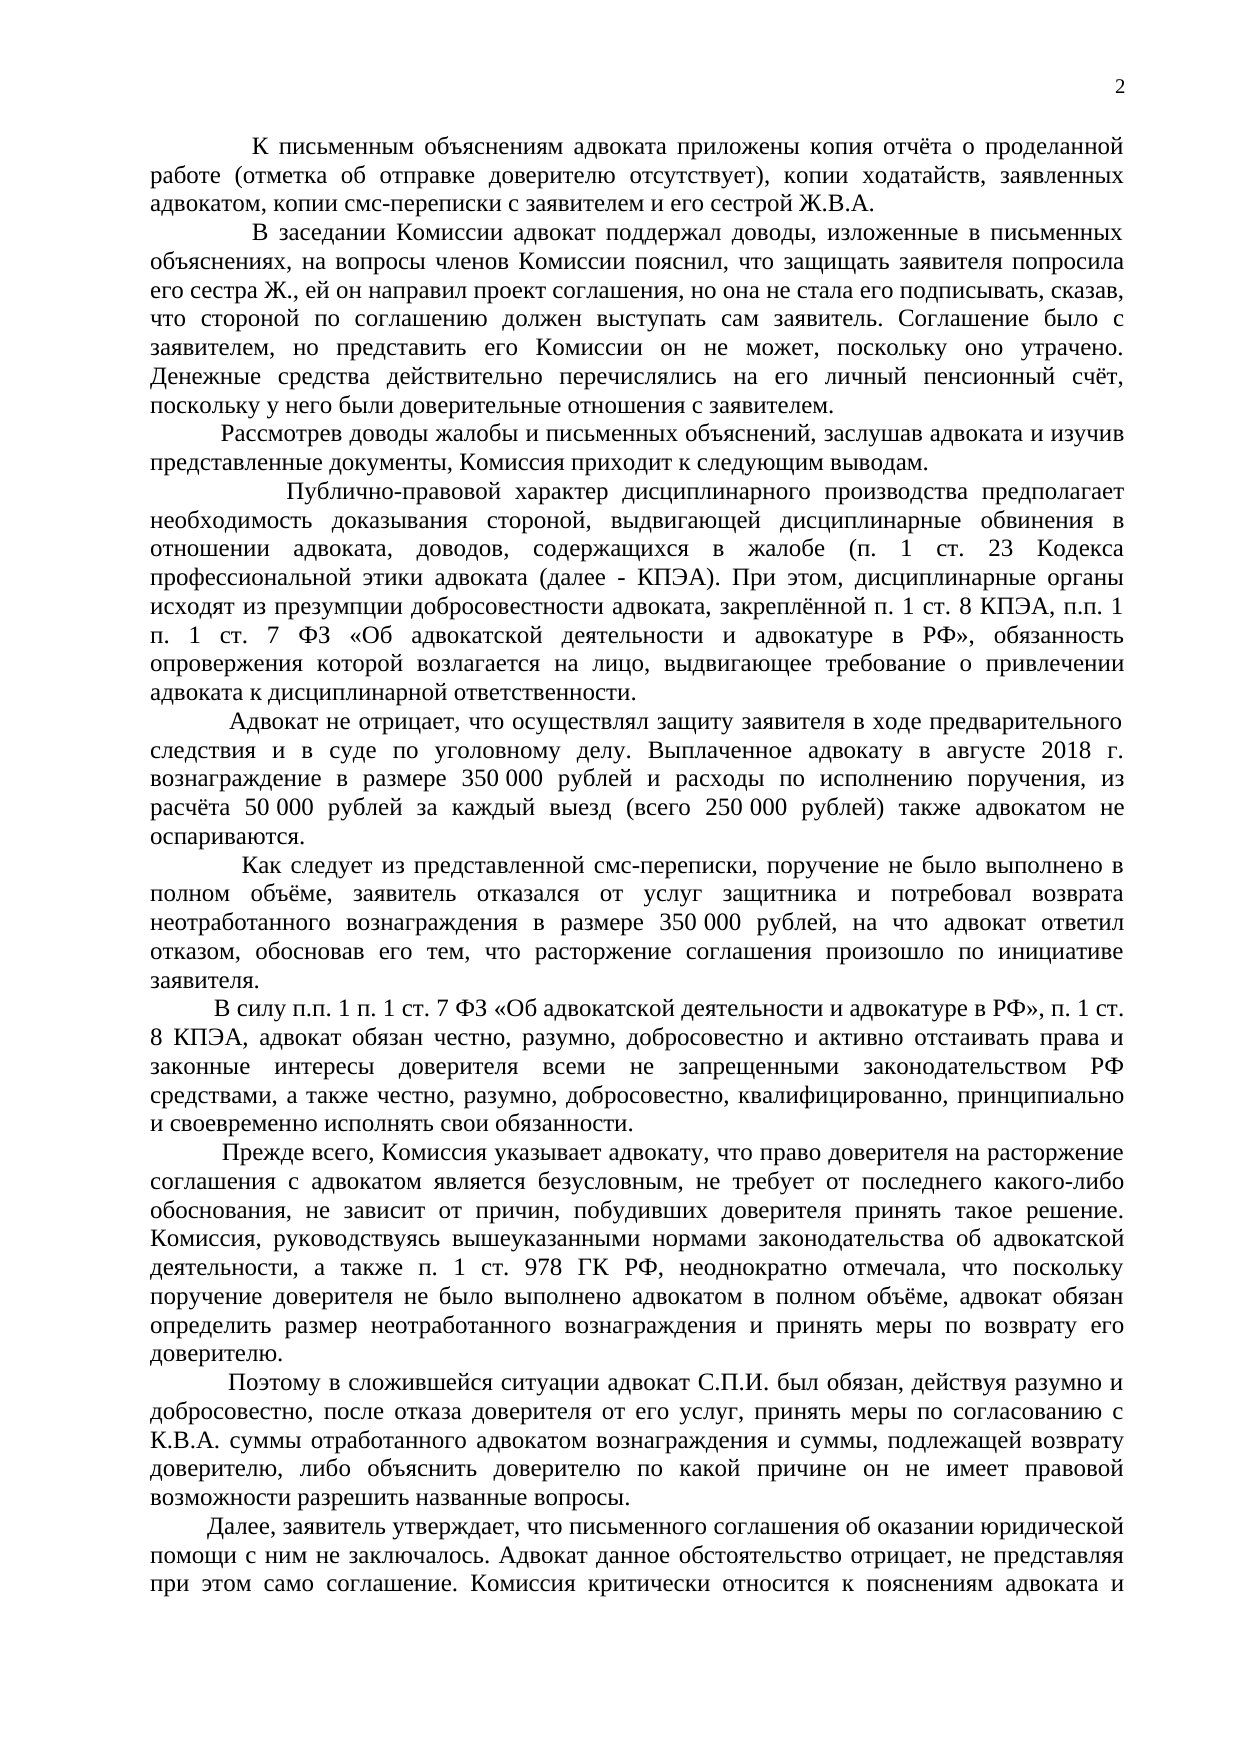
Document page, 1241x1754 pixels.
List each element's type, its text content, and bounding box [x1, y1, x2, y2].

text В заседании Комиссии адвокат поддержал доводы, изложенные в письменных объяснениях, на вопросы членов Комиссии пояснил, что защищать заявителя попросила его сестра Ж., ей он направил проект соглашения, но она не стала его подписывать, сказав, что стороной по соглашению должен выступать сам заявитель. Соглашение было с заявителем, но представить его Комиссии он не может, поскольку оно утрачено. Денежные средства действительно перечислялись на его личный пенсионный счёт, поскольку у него были доверительные отношения с заявителем. [150, 217, 1125, 418]
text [150, 1511, 1125, 1597]
text Поэтому в сложившейся ситуации адвокат С.П.И. был обязан, действуя разумно и добросовестно, после отказа доверителя от его услуг, принять меры по согласованию с К.В.А. суммы отработанного адвокатом вознаграждения и суммы, подлежащей возврату доверителю, либо объяснить доверителю по какой причине он не имеет правовой возможности разрешить названные вопросы. [150, 1367, 1125, 1511]
text Адвокат не отрицает, что осуществлял защиту заявителя в ходе предварительного следствия и в суде по уголовному делу. Выплаченное адвокату в августе 2018 г. вознаграждение в размере 350 000 рублей и расходы по исполнению поручения, из расчёта 50 000 рублей за каждый выезд (всего 250 000 рублей) также адвокатом не оспариваются. [150, 706, 1125, 850]
text В силу п.п. 1 п. 1 ст. 7 ФЗ «Об адвокатской деятельности и адвокатуре в РФ», п. 1 ст. 8 КПЭА, адвокат обязан честно, разумно, добросовестно и активно отстаивать права и законные интересы доверителя всеми не запрещенными законодательством РФ средствами, а также честно, разумно, добросовестно, квалифицированно, принципиально и своевременно исполнять свои обязанности. [150, 993, 1125, 1137]
text Рассмотрев доводы жалобы и письменных объяснений, заслушав адвоката и изучив представленные документы, Комиссия приходит к следующим выводам. [150, 418, 1125, 476]
text Публично-правовой характер дисциплинарного производства предполагает необходимость доказывания стороной, выдвигающей дисциплинарные обвинения в отношении адвоката, доводов, содержащихся в жалобе (п. 1 ст. 23 Кодекса профессиональной этики адвоката (далее - КПЭА). При этом, дисциплинарные органы исходят из презумпции добросовестности адвоката, закреплённой п. 1 ст. 8 КПЭА, п.п. 1 п. 1 ст. 7 ФЗ «Об адвокатской деятельности и адвокатуре в РФ», обязанность опровержения которой возлагается на лицо, выдвигающее требование о привлечении адвоката к дисциплинарной ответственности. [150, 476, 1125, 706]
text Как следует из представленной смс-переписки, поручение не было выполнено в полном объёме, заявитель отказался от услуг защитника и потребовал возврата неотработанного вознаграждения в размере 350 000 рублей, на что адвокат ответил отказом, обосновав его тем, что расторжение соглашения произошло по инициативе заявителя. [150, 850, 1125, 993]
text Прежде всего, Комиссия указывает адвокату, что право доверителя на расторжение соглашения с адвокатом является безусловным, не требует от последнего какого-либо обоснования, не зависит от причин, побудивших доверителя принять такое решение. Комиссия, руководствуясь вышеуказанными нормами законодательства об адвокатской деятельности, а также п. 1 ст. 978 ГК РФ, неоднократно отмечала, что поскольку поручение доверителя не было выполнено адвокатом в полном объёме, адвокат обязан определить размер неотработанного вознаграждения и принять меры по возврату его доверителю. [150, 1137, 1125, 1367]
text К письменным объяснениям адвоката приложены копия отчёта о проделанной работе (отметка об отправке доверителю отсутствует), копии ходатайств, заявленных адвокатом, копии смс-переписки с заявителем и его сестрой Ж.В.А. [150, 131, 1125, 217]
